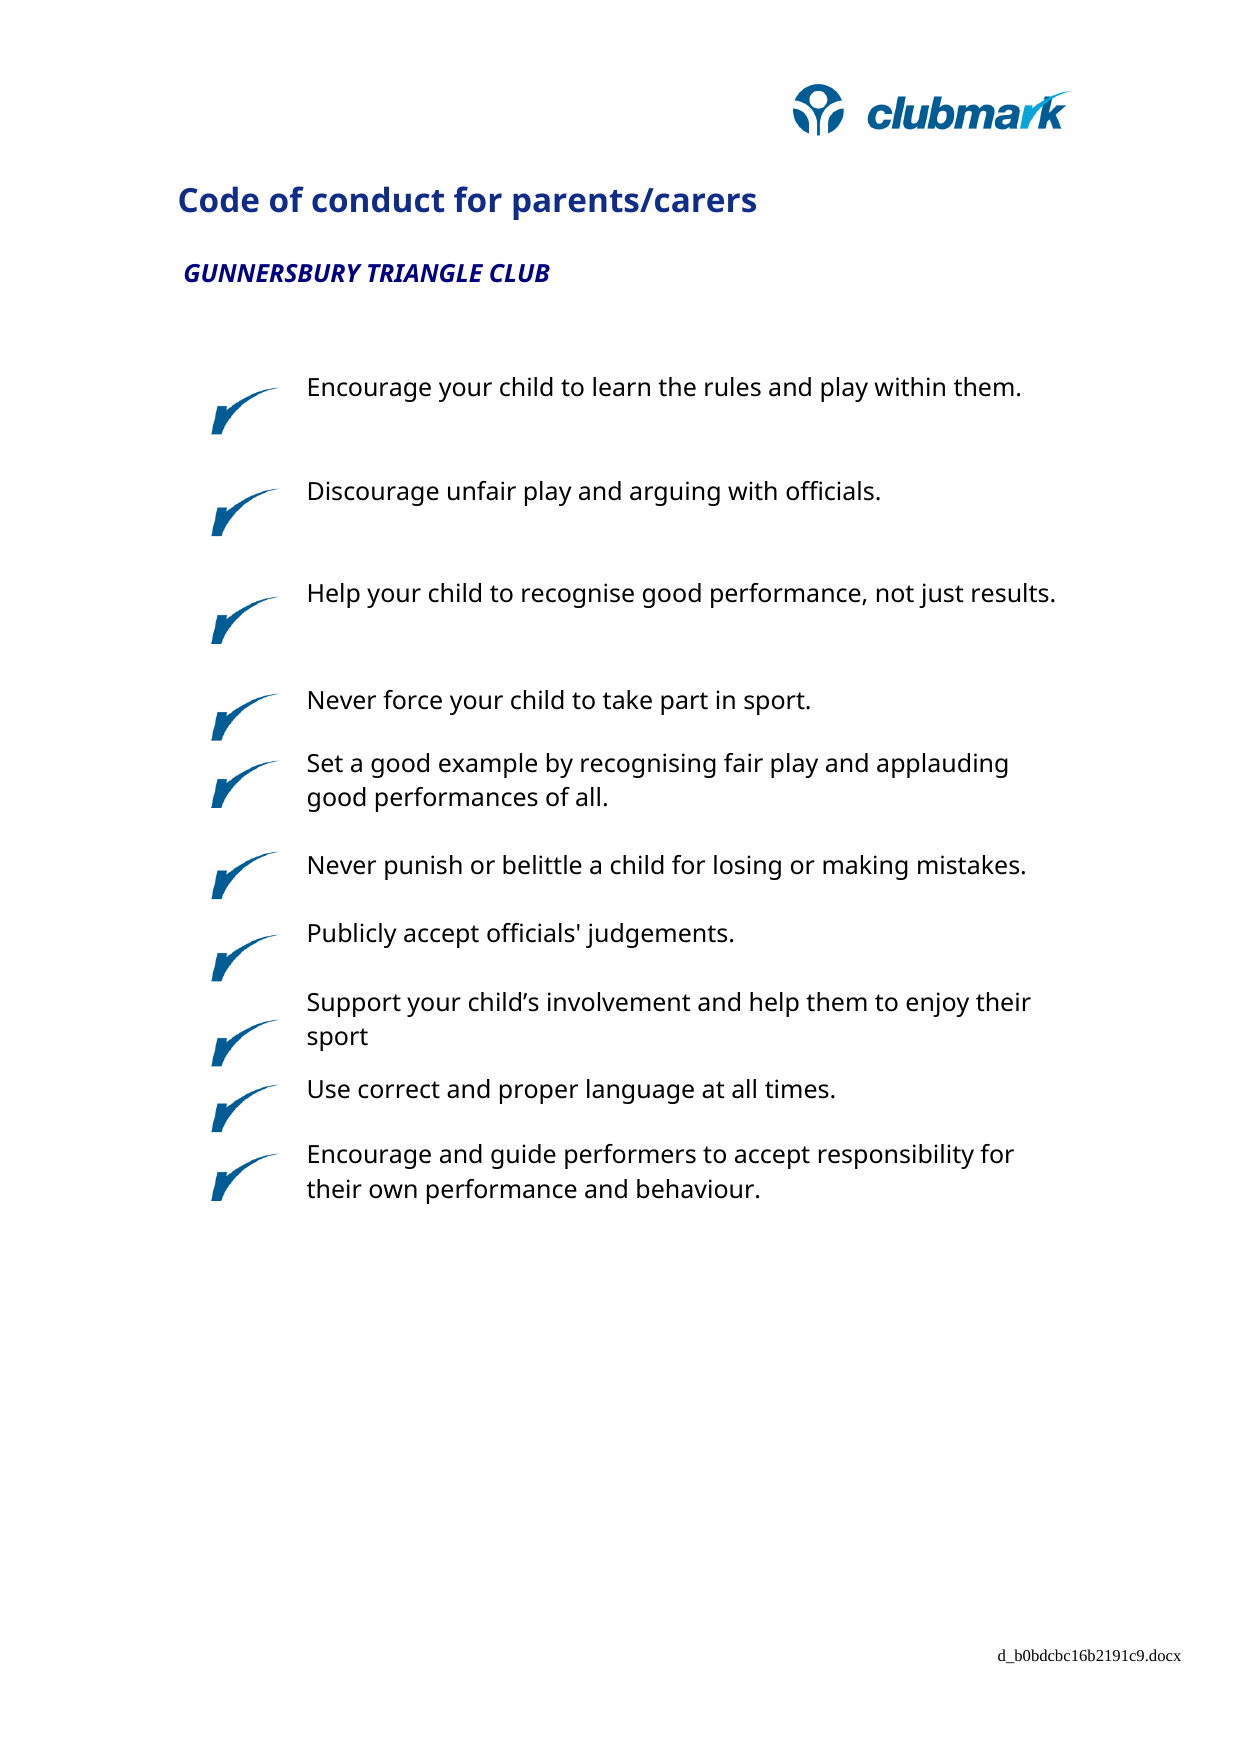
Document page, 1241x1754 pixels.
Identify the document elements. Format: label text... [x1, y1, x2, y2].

picture [206, 487, 284, 535]
picture [206, 850, 284, 898]
table_cell [177, 1137, 295, 1206]
table_cell Encourage and guide performers to accept responsibility for their own performance and behaviour. [295, 1137, 1078, 1206]
table_cell Publicly accept officials' judgements. Support your child’s involvement and help them to enjoy their sport [295, 916, 1078, 1072]
text Code of conduct for parents/carers [177, 177, 1181, 223]
table_cell Use correct and proper language at all times. [295, 1072, 1078, 1137]
table_cell Help your child to recognise good performance, not just results. [295, 541, 1078, 649]
table_cell Never force your child to take part in sport. [295, 649, 1078, 746]
table_cell [177, 649, 295, 746]
table_cell [177, 746, 295, 848]
picture [206, 759, 284, 807]
table_header Encourage your child to learn the rules and play within them. [295, 323, 1078, 439]
table_header [177, 323, 295, 439]
picture [206, 1018, 284, 1065]
picture [206, 1152, 284, 1200]
table_cell [177, 1072, 295, 1137]
picture [206, 386, 284, 433]
picture [768, 59, 1089, 157]
table_cell Set a good example by recognising fair play and applauding good performances of all. [295, 746, 1078, 848]
table_cell Never punish or belittle a child for losing or making mistakes. [295, 848, 1078, 916]
table_cell [177, 916, 295, 1072]
table_cell [177, 848, 295, 916]
table_cell [177, 440, 295, 541]
picture [206, 595, 284, 643]
picture [206, 1083, 284, 1131]
picture [206, 932, 284, 980]
table_cell Discourage unfair play and arguing with officials. [295, 440, 1078, 541]
text Gunnersbury Triangle Club [183, 256, 1057, 289]
table_cell [177, 541, 295, 649]
picture [206, 692, 284, 740]
